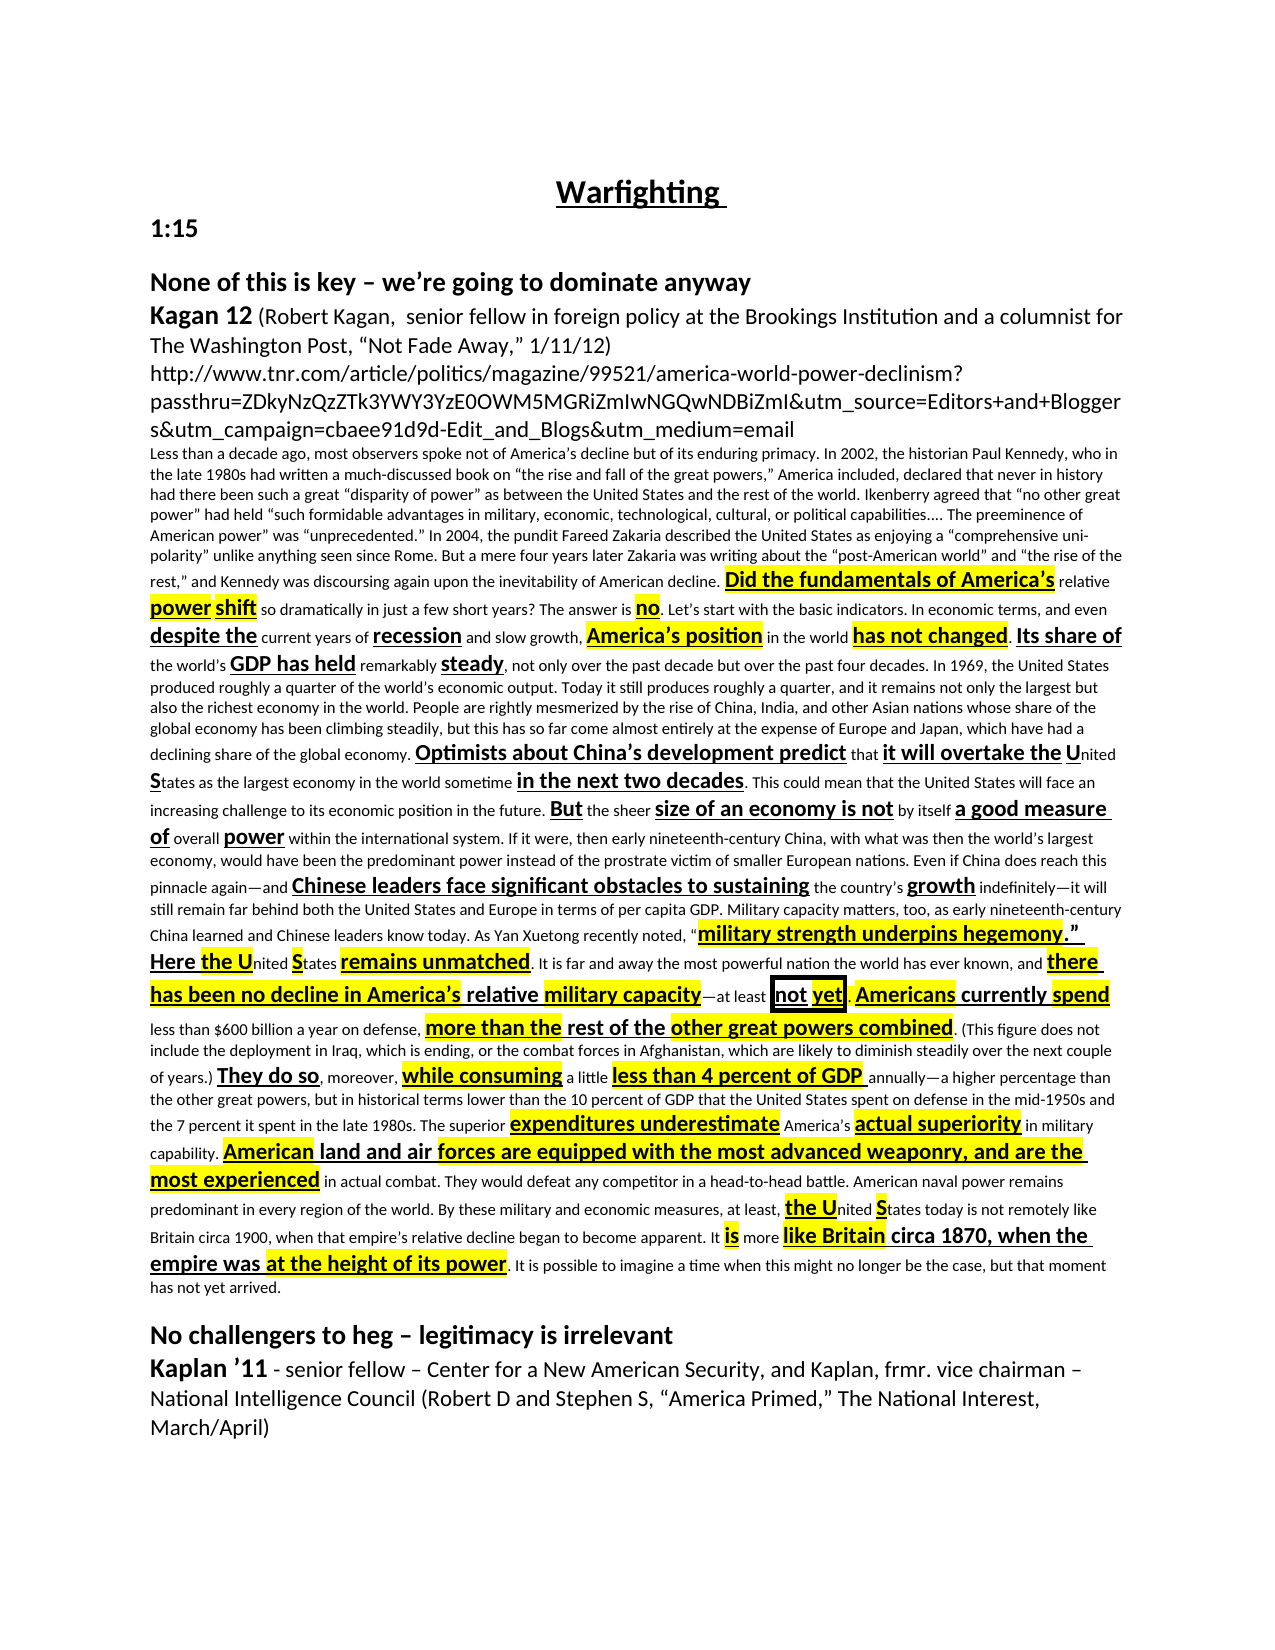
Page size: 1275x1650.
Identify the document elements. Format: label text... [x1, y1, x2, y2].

text Kagan 12 (Robert Kagan, senior fellow in foreign policy at the Brookings Institution and a columnist for The Washington Post, “Not Fade Away,” 1/11/12) http://www.tnr.com/article/politics/magazine/99521/america-world-power-declinism?passthru=ZDkyNzQzZTk3YWY3YzE0OWM5MGRiZmIwNGQwNDBiZmI&utm_source=Editors+and+Bloggers&utm_campaign=cbaee91d9d-Edit_and_Blogs&utm_medium=email [150, 298, 1125, 443]
text Less than a decade ago, most observers spoke not of America’s decline but of its enduring primacy. In 2002, the historian Paul Kennedy, who in the late 1980s had written a much-discussed book on “the rise and fall of the great powers,” America included, declared that never in history had there been such a great “disparity of power” as between the United States and the rest of the world. Ikenberry agreed that “no other great power” had held “such formidable advantages in military, economic, technological, cultural, or political capabilities.... The preeminence of American power” was “unprecedented.” In 2004, the pundit Fareed Zakaria described the United States as enjoying a “comprehensive uni-polarity” unlike anything seen since Rome. But a mere four years later Zakaria was writing about the “post-American world” and “the rise of the rest,” and Kennedy was discoursing again upon the inevitability of American decline. Did the fundamentals of America’s relative power shift so dramatically in just a few short years? The answer is no. Let’s start with the basic indicators. In economic terms, and even despite the current years of recession and slow growth, America’s position in the world has not changed. Its share of the world’s GDP has held remarkably steady, not only over the past decade but over the past four decades. In 1969, the United States produced roughly a quarter of the world’s economic output. Today it still produces roughly a quarter, and it remains not only the largest but also the richest economy in the world. People are rightly mesmerized by the rise of China, India, and other Asian nations whose share of the global economy has been climbing steadily, but this has so far come almost entirely at the expense of Europe and Japan, which have had a declining share of the global economy. Optimists about China’s development predict that it will overtake the United States as the largest economy in the world sometime in the next two decades. This could mean that the United States will face an increasing challenge to its economic position in the future. But the sheer size of an economy is not by itself a good measure of overall power within the international system. If it were, then early nineteenth-century China, with what was then the world’s largest economy, would have been the predominant power instead of the prostrate victim of smaller European nations. Even if China does reach this pinnacle again—and Chinese leaders face significant obstacles to sustaining the country’s growth indefinitely—it will still remain far behind both the United States and Europe in terms of per capita GDP. Military capacity matters, too, as early nineteenth-century China learned and Chinese leaders know today. As Yan Xuetong recently noted, “military strength underpins hegemony.” Here the United States remains unmatched. It is far and away the most powerful nation the world has ever known, and there has been no decline in America’s relative military capacity—at least not yet. Americans currently spend less than $600 billion a year on defense, more than the rest of the other great powers combined. (This figure does not include the deployment in Iraq, which is ending, or the combat forces in Afghanistan, which are likely to diminish steadily over the next couple of years.) They do so, moreover, while consuming a little less than 4 percent of GDP annually—a higher percentage than the other great powers, but in historical terms lower than the 10 percent of GDP that the United States spent on defense in the mid-1950s and the 7 percent it spent in the late 1980s. The superior expenditures underestimate America’s actual superiority in military capability. American land and air forces are equipped with the most advanced weaponry, and are the most experienced in actual combat. They would defeat any competitor in a head-to-head battle. American naval power remains predominant in every region of the world. By these military and economic measures, at least, the United States today is not remotely like Britain circa 1900, when that empire’s relative decline began to become apparent. It is more like Britain circa 1870, when the empire was at the height of its power. It is possible to imagine a time when this might no longer be the case, but that moment has not yet arrived. [150, 443, 1125, 1298]
subtitle None of this is key – we’re going to dominate anyway [150, 265, 1125, 298]
subtitle No challengers to heg – legitimacy is irrelevant [150, 1318, 1125, 1352]
subtitle Warfighting [150, 171, 1125, 212]
text 1:15 [150, 212, 1125, 244]
text Kaplan ’11 - senior fellow – Center for a New American Security, and Kaplan, frmr. vice chairman – National Intelligence Council (Robert D and Stephen S, “America Primed,” The National Interest, March/April) [150, 1352, 1125, 1441]
